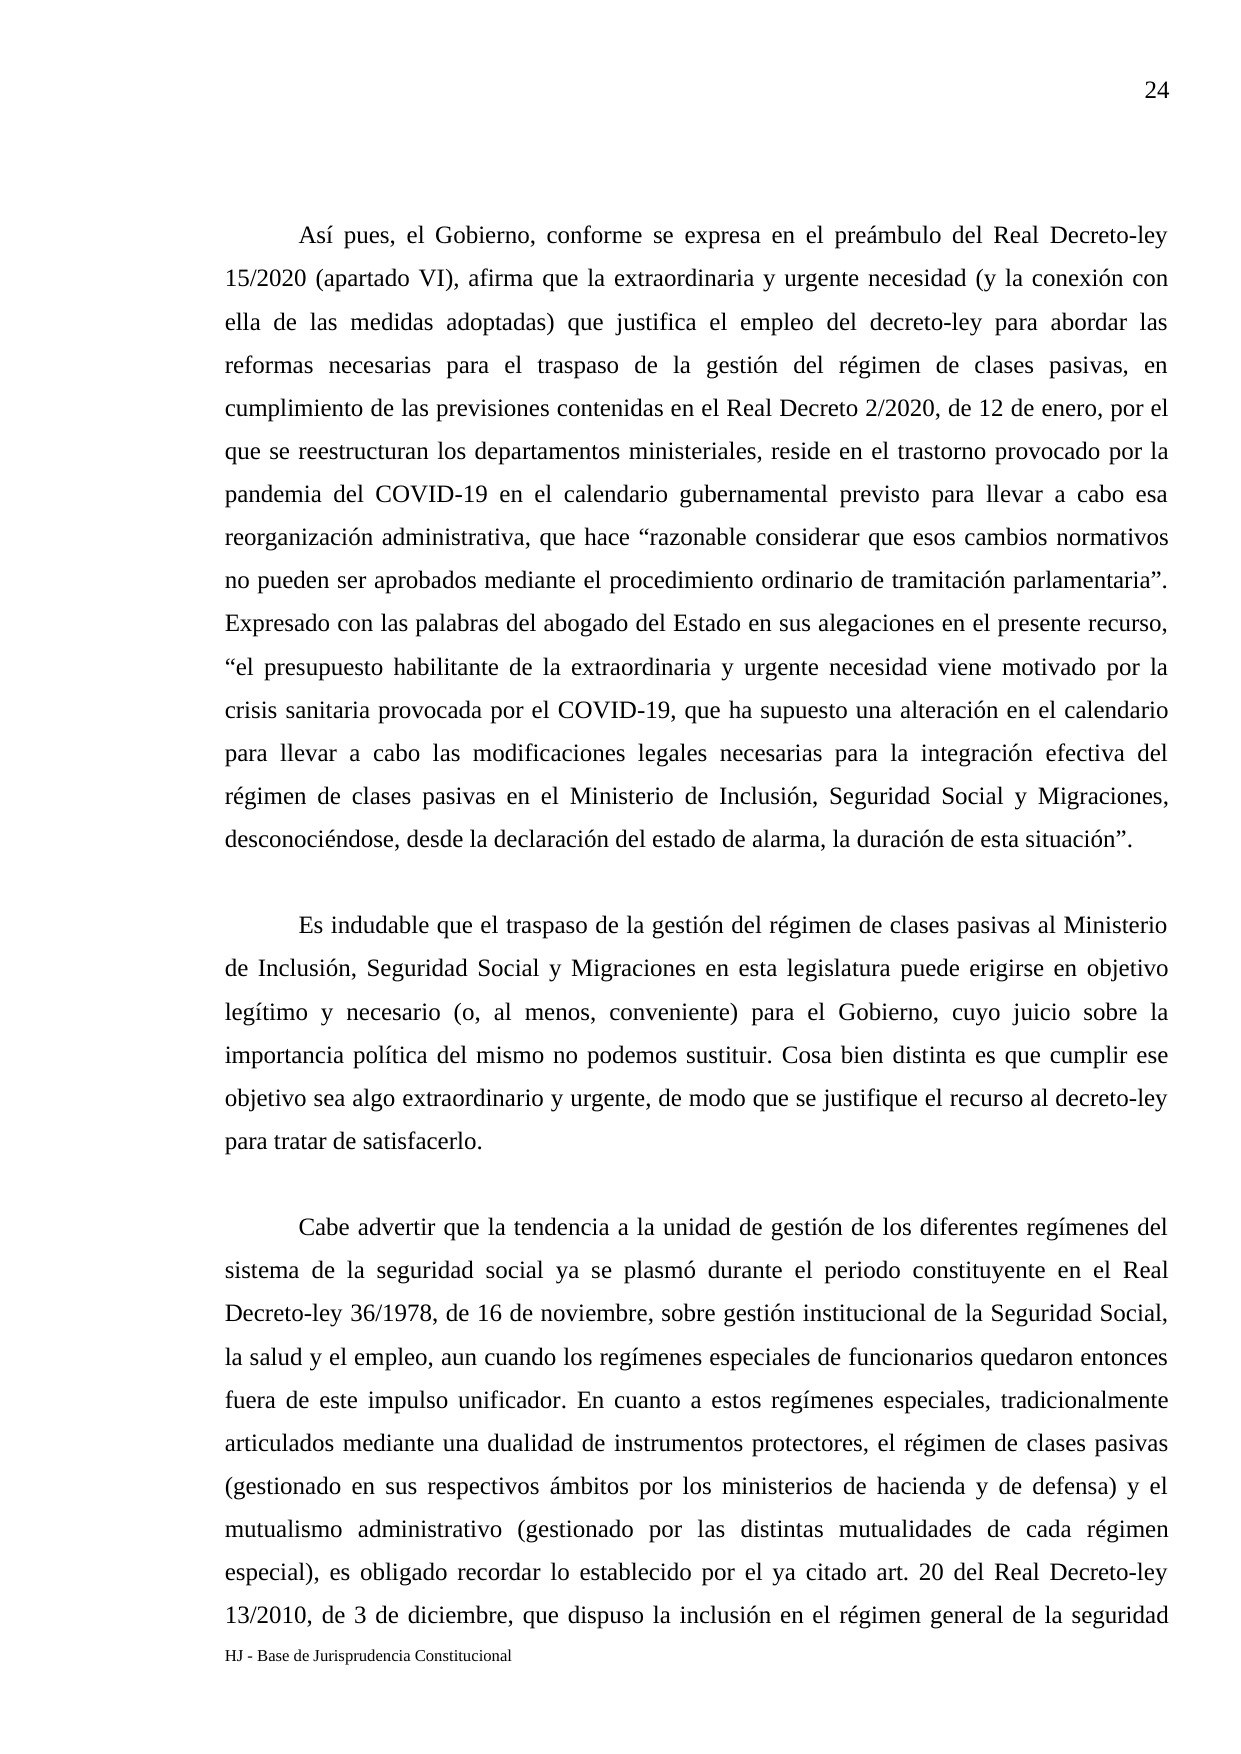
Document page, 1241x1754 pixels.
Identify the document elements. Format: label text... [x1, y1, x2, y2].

text Es indudable que el traspaso de la gestión del régimen de clases pasivas al Ministerio de Inclusión, Seguridad Social y Migraciones en esta legislatura puede erigirse en objetivo legítimo y necesario (o, al menos, conveniente) para el Gobierno, cuyo juicio sobre la importancia política del mismo no podemos sustituir. Cosa bien distinta es que cumplir ese objetivo sea algo extraordinario y urgente, de modo que se justifique el recurso al decreto-ley para tratar de satisfacerlo. [224, 910, 1169, 1155]
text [224, 1212, 1169, 1629]
text Así pues, el Gobierno, conforme se expresa en el preámbulo del Real Decreto-ley 15/2020 (apartado VI), afirma que la extraordinaria y urgente necesidad (y la conexión con ella de las medidas adoptadas) que justifica el empleo del decreto-ley para abordar las reformas necesarias para el traspaso de la gestión del régimen de clases pasivas, en cumplimiento de las previsiones contenidas en el Real Decreto 2/2020, de 12 de enero, por el que se reestructuran los departamentos ministeriales, reside en el trastorno provocado por la pandemia del COVID-19 en el calendario gubernamental previsto para llevar a cabo esa reorganización administrativa, que hace “razonable considerar que esos cambios normativos no pueden ser aprobados mediante el procedimiento ordinario de tramitación parlamentaria”. Expresado con las palabras del abogado del Estado en sus alegaciones en el presente recurso, “el presupuesto habilitante de la extraordinaria y urgente necesidad viene motivado por la crisis sanitaria provocada por el COVID-19, que ha supuesto una alteración en el calendario para llevar a cabo las modificaciones legales necesarias para la integración efectiva del régimen de clases pasivas en el Ministerio de Inclusión, Seguridad Social y Migraciones, desconociéndose, desde la declaración del estado de alarma, la duración de esta situación”. [224, 220, 1169, 853]
